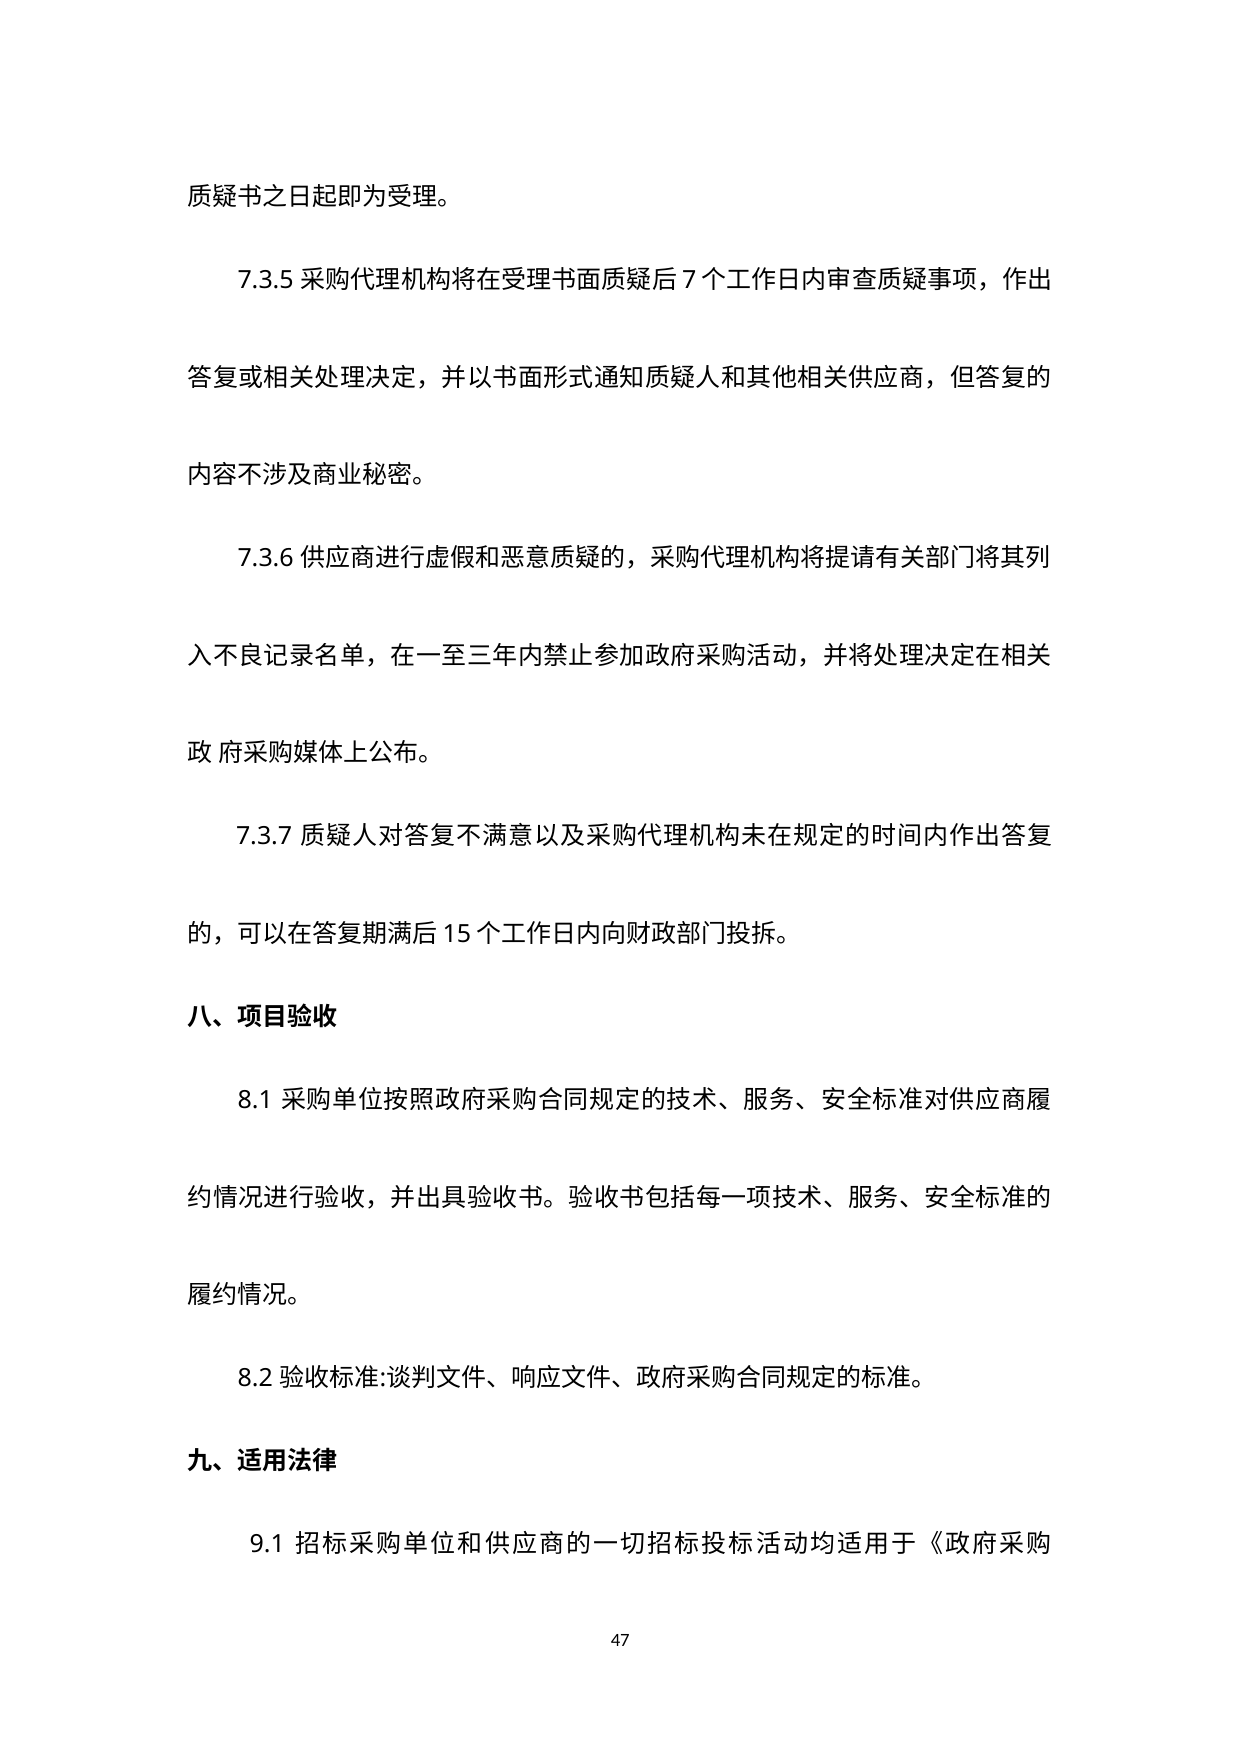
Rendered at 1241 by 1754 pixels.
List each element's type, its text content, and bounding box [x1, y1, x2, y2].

text 8.2 验收标准:谈判文件、响应文件、政府采购合同规定的标准。 [187, 1343, 1053, 1408]
text 7.3.5 采购代理机构将在受理书面质疑后7个工作日内审查质疑事项，作出答复或相关处理决定，并以书面形式通知质疑人和其他相关供应商，但答复的内容不涉及商业秘密。 [187, 245, 1053, 505]
text 九、适用法律 [187, 1426, 1053, 1491]
text 8.1 采购单位按照政府采购合同规定的技术、服务、安全标准对供应商履约情况进行验收，并出具验收书。验收书包括每一项技术、服务、安全标准的履约情况。 [187, 1065, 1053, 1325]
text 八、项目验收 [187, 982, 1053, 1047]
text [187, 162, 1053, 227]
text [187, 1509, 1053, 1574]
text 7.3.6 供应商进行虚假和恶意质疑的，采购代理机构将提请有关部门将其列 入不良记录名单，在一至三年内禁止参加政府采购活动，并将处理决定在相关政 府采购媒体上公布。 [187, 523, 1053, 783]
text 7.3.7 质疑人对答复不满意以及采购代理机构未在规定的时间内作出答复 的，可以在答复期满后15个工作日内向财政部门投拆。 [187, 801, 1053, 964]
